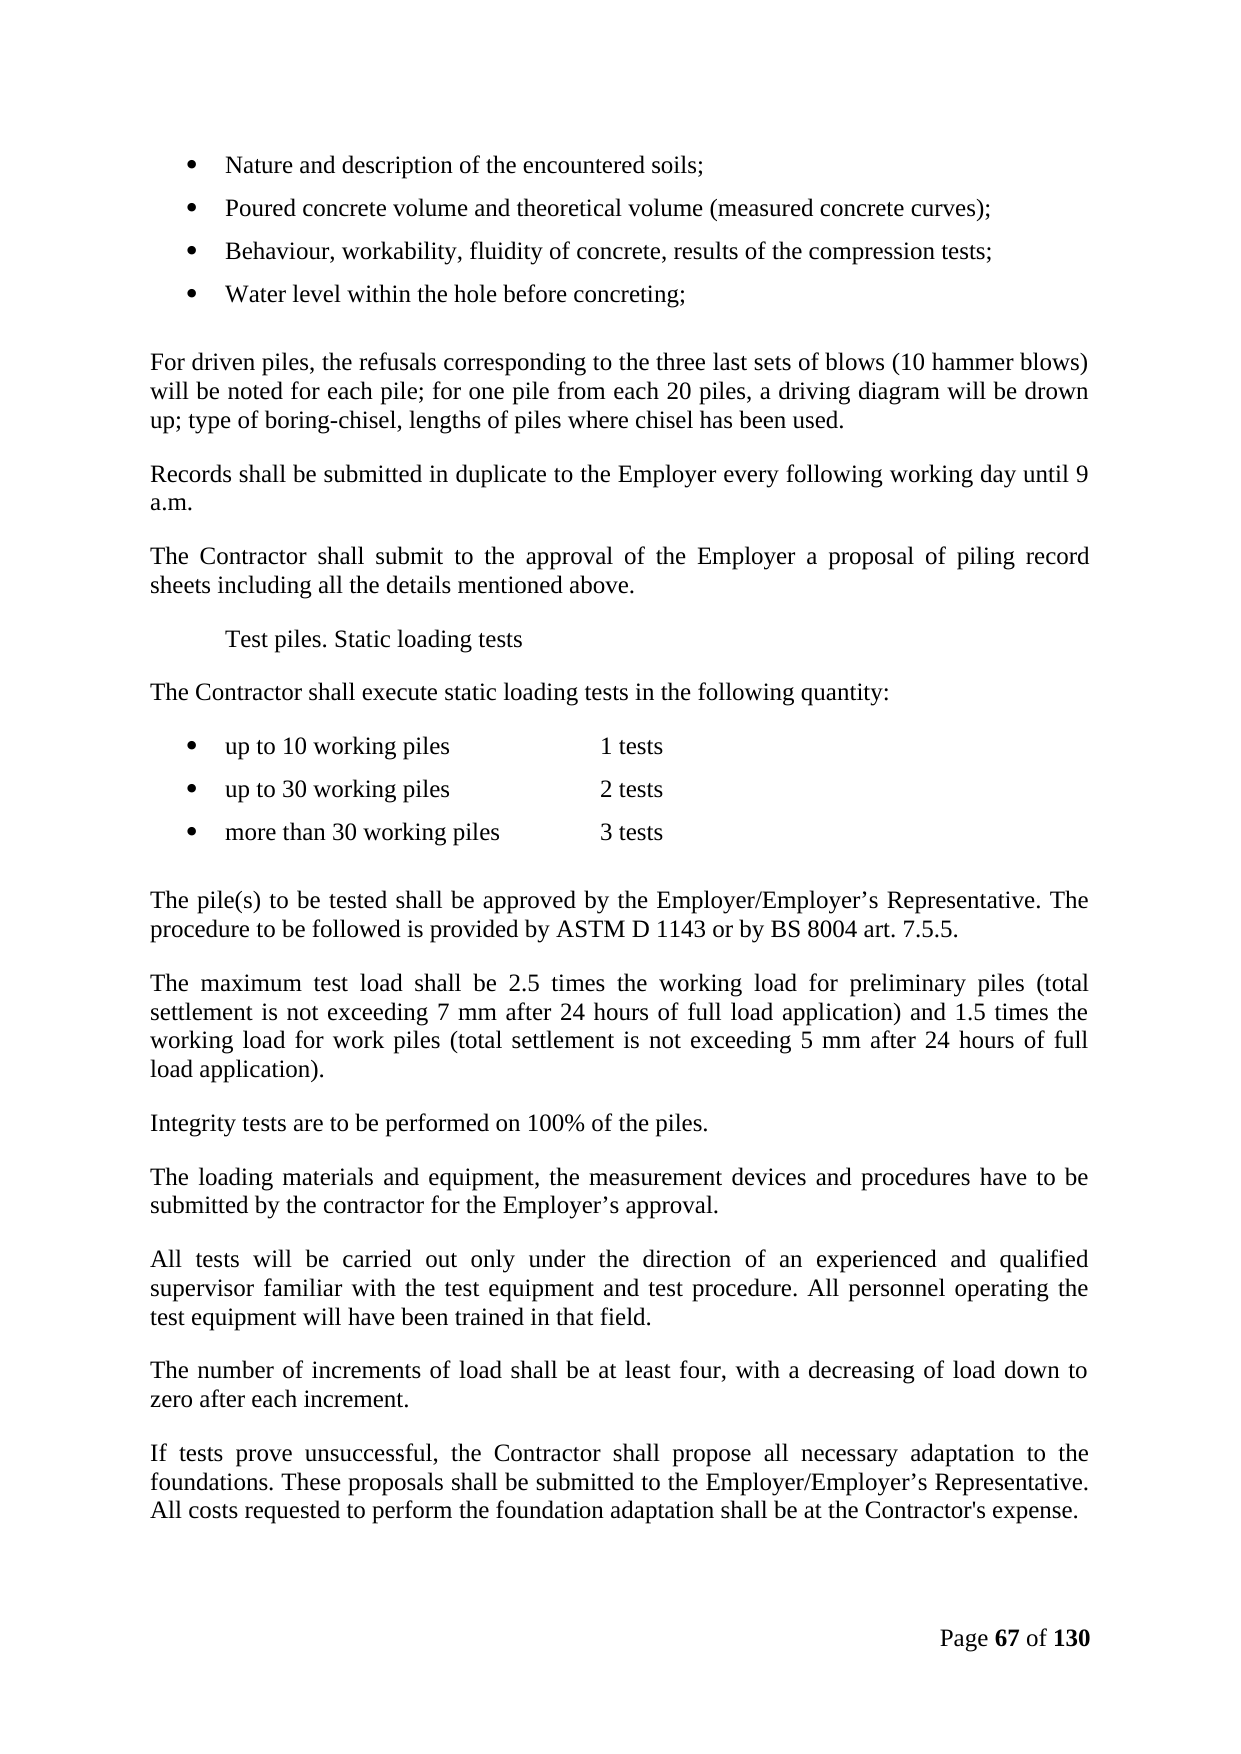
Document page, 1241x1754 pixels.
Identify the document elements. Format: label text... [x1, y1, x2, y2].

text All tests will be carried out only under the direction of an experienced and qualified supervisor familiar with the test equipment and test procedure. All personnel operating the test equipment will have been trained in that field. [150, 1244, 1090, 1331]
text The loading materials and equipment, the measurement devices and procedures have to be submitted by the contractor for the Employer’s approval. [150, 1162, 1090, 1219]
text The Contractor shall execute static loading tests in the following quantity: [150, 677, 1090, 706]
text If tests prove unsuccessful, the Contractor shall propose all necessary adaptation to the foundations. These proposals shall be submitted to the Employer/Employer’s Representative. All costs requested to perform the foundation adaptation shall be at the Contractor's expense. [150, 1438, 1090, 1524]
text Integrity tests are to be performed on 100% of the piles. [150, 1108, 1090, 1137]
list up to 30 working piles 2 tests [187, 774, 1090, 803]
text For driven piles, the refusals corresponding to the three last sets of blows (10 hammer blows) will be noted for each pile; for one pile from each 20 piles, a driving diagram will be drown up; type of boring-chisel, lengths of piles where chisel has been used. [150, 347, 1090, 434]
text Test piles. Static loading tests [225, 624, 1090, 652]
list up to 10 working piles 1 tests [187, 731, 1090, 760]
text The maximum test load shall be 2.5 times the working load for preliminary piles (total settlement is not exceeding 7 mm after 24 hours of full load application) and 1.5 times the working load for work piles (total settlement is not exceeding 5 mm after 24 hours of full load application). [150, 968, 1090, 1083]
text The Contractor shall submit to the approval of the Employer a proposal of piling record sheets including all the details mentioned above. [150, 541, 1090, 599]
text Records shall be submitted in duplicate to the Employer every following working day until 9 a.m. [150, 459, 1090, 516]
text The number of increments of load shall be at least four, with a decreasing of load down to zero after each increment. [150, 1356, 1090, 1413]
list Water level within the hole before concreting; [187, 279, 1090, 308]
list Poured concrete volume and theoretical volume (measured concrete curves); [187, 193, 1090, 222]
text The pile(s) to be tested shall be approved by the Employer/Employer’s Representative. The procedure to be followed is provided by ASTM D 1143 or by BS 8004 art. 7.5.5. [150, 886, 1090, 943]
list more than 30 working piles 3 tests [187, 817, 1090, 846]
list Nature and description of the encountered soils; [187, 150, 1090, 179]
list Behaviour, workability, fluidity of concrete, results of the compression tests; [187, 236, 1090, 265]
